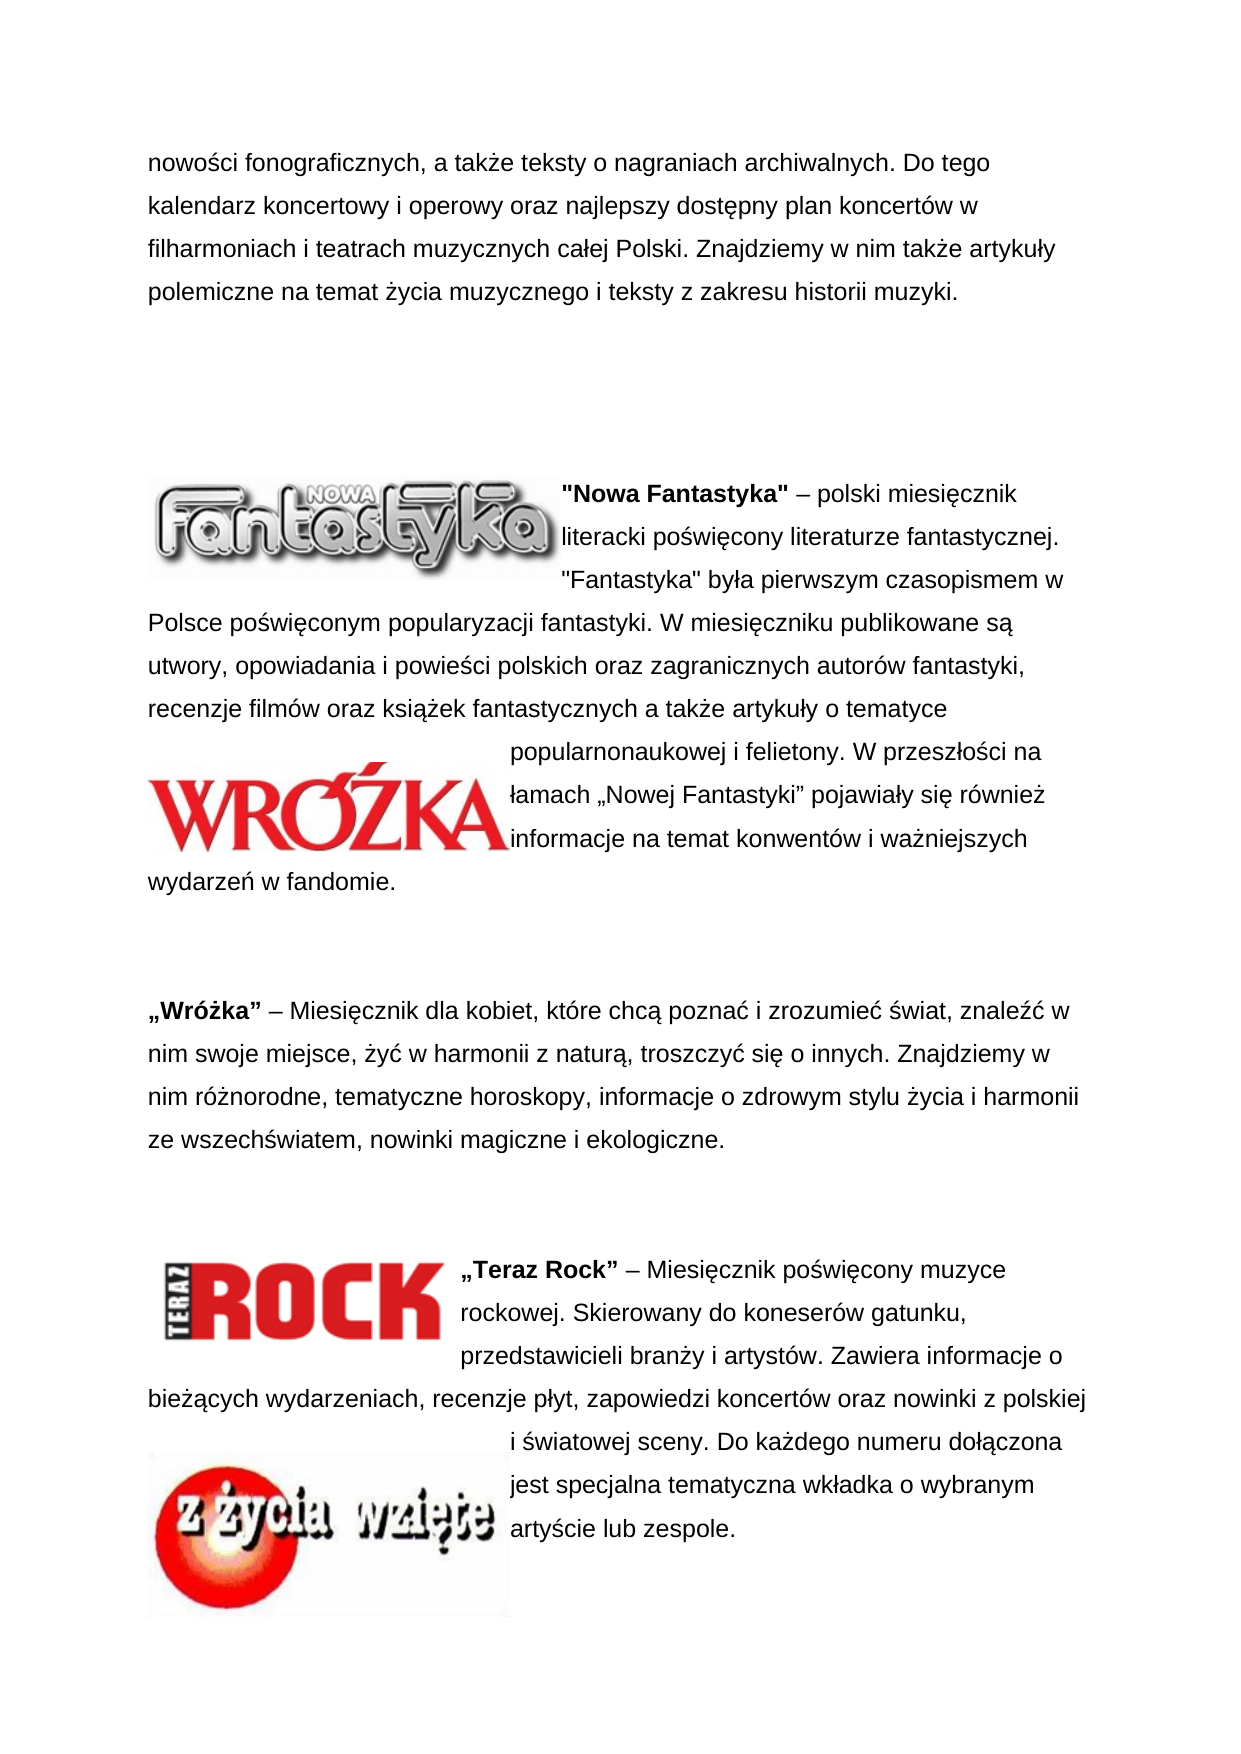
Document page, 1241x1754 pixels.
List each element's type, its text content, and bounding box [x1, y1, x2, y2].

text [148, 148, 1093, 306]
text "Nowa Fantastyka" – polski miesięcznik literacki poświęcony literaturze fantastycznej. "Fantastyka" była pierwszym czasopismem w Polsce poświęconym popularyzacji fantastyki. W miesięczniku publikowane są utwory, opowiadania i powieści polskich oraz zagranicznych autorów fantastyki, recenzje filmów oraz książek fantastycznych a także artykuły o tematyce popularnonaukowej i felietony. W przeszłości na łamach „Nowej Fantastyki” pojawiały się również informacje na temat konwentów i ważniejszych wydarzeń w fandomie. [148, 479, 1093, 896]
picture [147, 1452, 510, 1617]
picture [147, 762, 510, 852]
picture [147, 1255, 461, 1354]
text „Teraz Rock” – Miesięcznik poświęcony muzyce rockowej. Skierowany do koneserów gatunku, przedstawicieli branży i artystów. Zawiera informacje o bieżących wydarzeniach, recenzje płyt, zapowiedzi koncertów oraz nowinki z polskiej i światowej sceny. Do każdego numeru dołączona jest specjalna tematyczna wkładka o wybranym artyście lub zespole. [148, 1255, 1093, 1542]
text „Wróżka” – Miesięcznik dla kobiet, które chcą poznać i zrozumieć świat, znaleźć w nim swoje miejsce, żyć w harmonii z naturą, troszczyć się o innych. Znajdziemy w nim różnorodne, tematyczne horoskopy, informacje o zdrowym stylu życia i harmonii ze wszechświatem, nowinki magiczne i ekologiczne. [148, 996, 1093, 1154]
picture [147, 475, 561, 580]
